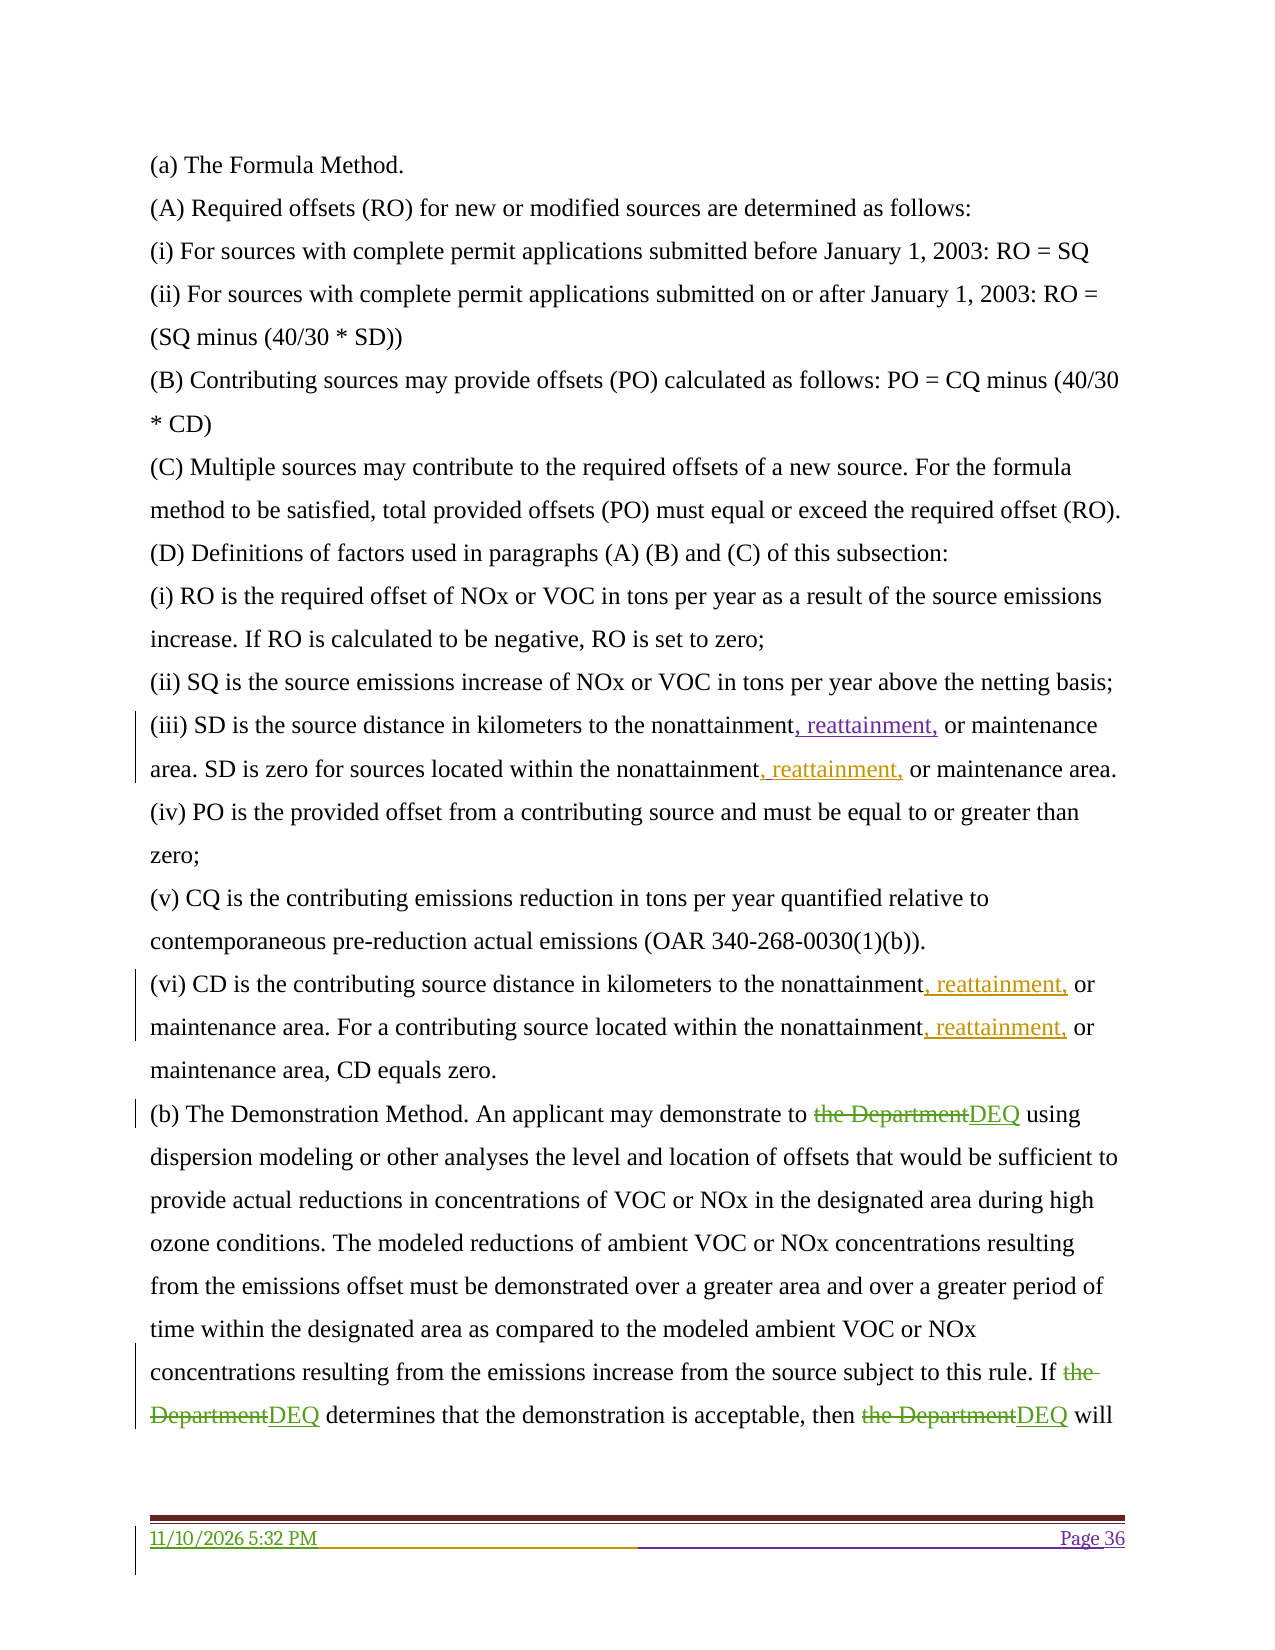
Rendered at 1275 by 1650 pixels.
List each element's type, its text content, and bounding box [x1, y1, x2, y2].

text (B) Contributing sources may provide offsets (PO) calculated as follows: PO = CQ minus (40/30 * CD) [150, 366, 1125, 437]
text (C) Multiple sources may contribute to the required offsets of a new source. For the formula method to be satisfied, total provided offsets (PO) must equal or exceed the required offset (RO). [150, 452, 1125, 524]
text (ii) SQ is the source emissions increase of NOx or VOC in tons per year above the netting basis; [150, 667, 1125, 696]
text (A) Required offsets (RO) for new or modified sources are determined as follows: [150, 193, 1125, 222]
text (D) Definitions of factors used in paragraphs (A) (B) and (C) of this subsection: [150, 538, 1125, 567]
text (iv) PO is the provided offset from a contributing source and must be equal to or greater than zero; [150, 797, 1125, 869]
text (iii) SD is the source distance in kilometers to the nonattainment or maintenance area. SD is zero for sources located within the nonattainment or maintenance area. [150, 711, 1125, 782]
text (i) RO is the required offset of NOx or VOC in tons per year as a result of the source emissions increase. If RO is calculated to be negative, RO is set to zero; [150, 581, 1125, 653]
text (ii) For sources with complete permit applications submitted on or after January 1, 2003: RO = (SQ minus (40/30 * SD)) [150, 279, 1125, 351]
text (v) CQ is the contributing emissions reduction in tons per year quantified relative to contemporaneous pre-reduction actual emissions (OAR 340-268-0030(1)(b)). [150, 883, 1125, 955]
text (vi) CD is the contributing source distance in kilometers to the nonattainment or maintenance area. For a contributing source located within the nonattainment or maintenance area, CD equals zero. [150, 969, 1125, 1084]
text (a) The Formula Method. [150, 150, 1125, 179]
text (i) For sources with complete permit applications submitted before January 1, 2003: RO = SQ [150, 236, 1125, 265]
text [150, 1099, 1125, 1429]
